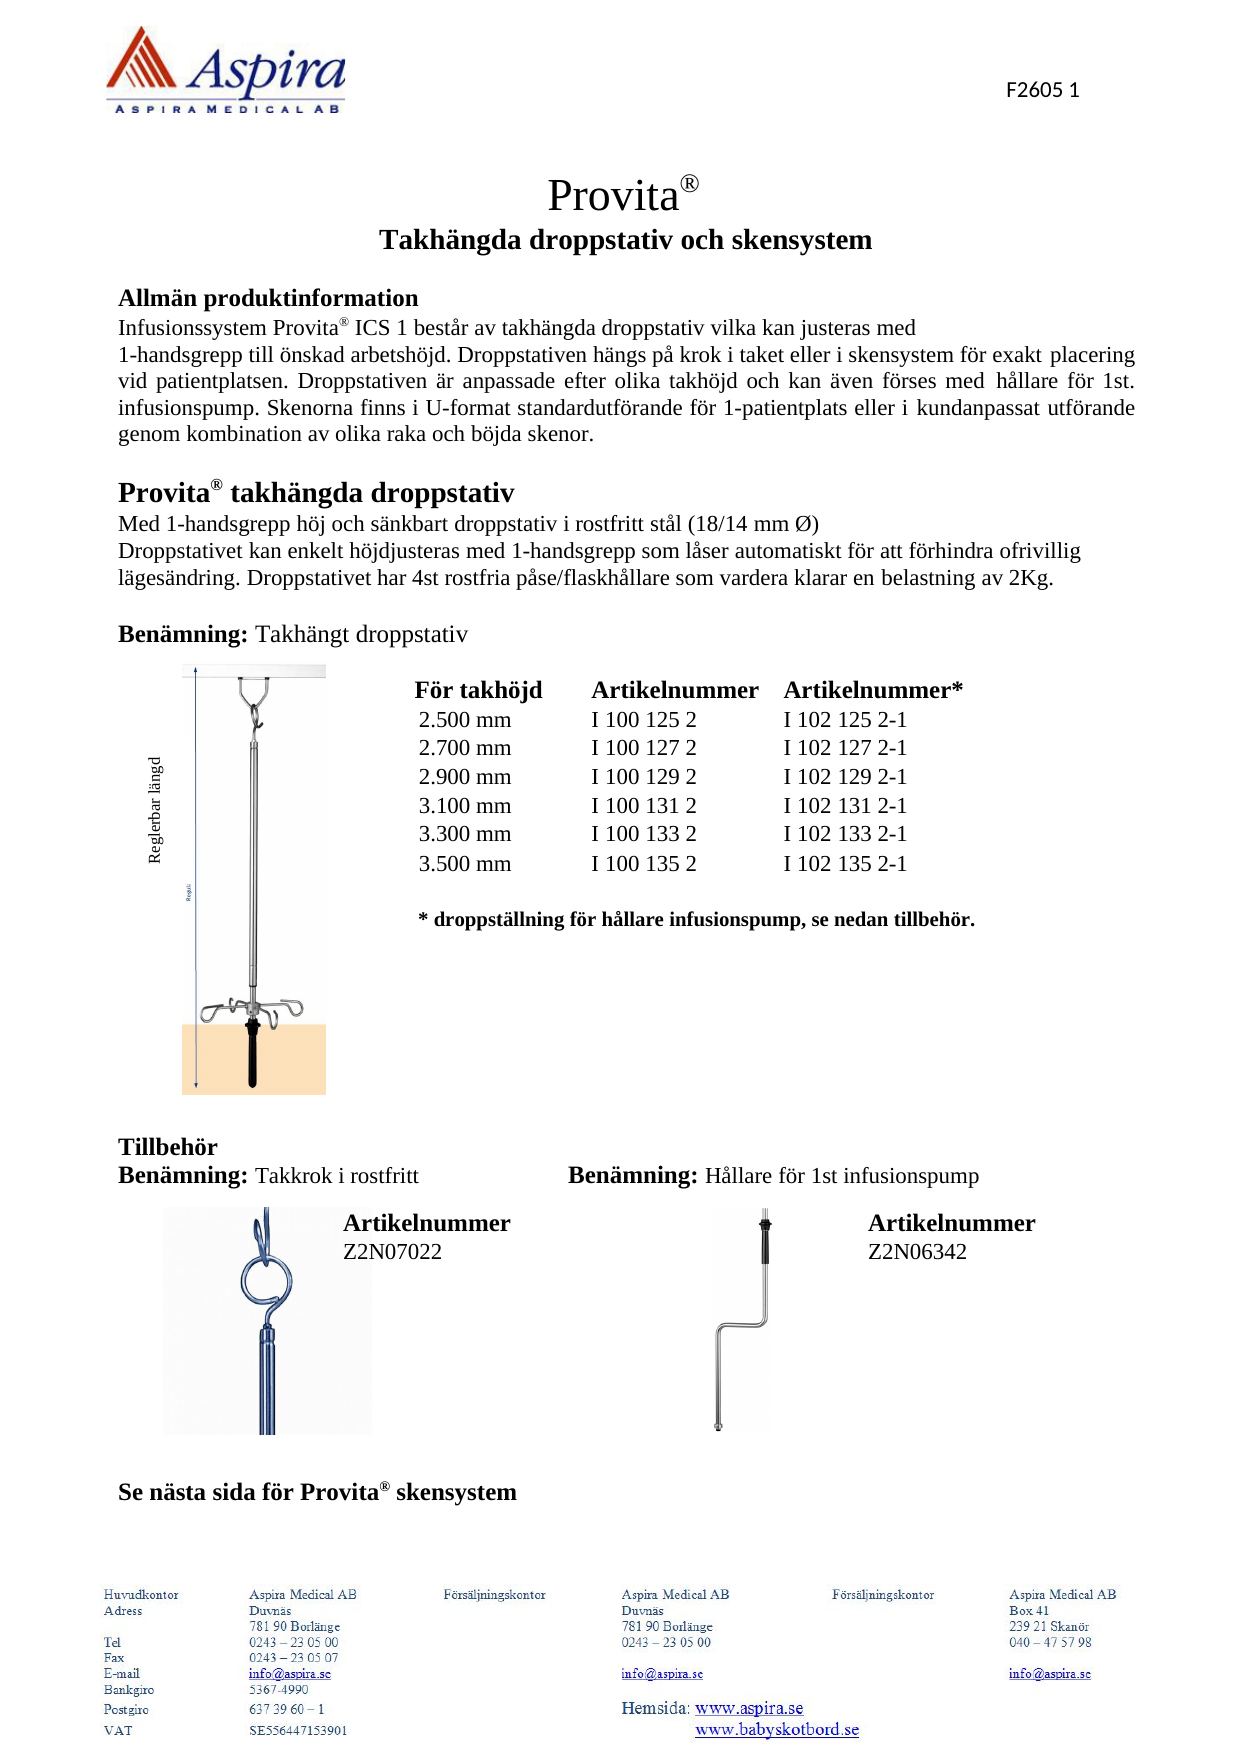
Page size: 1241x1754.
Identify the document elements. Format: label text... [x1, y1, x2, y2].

table_cell I 100 127 2 [567, 734, 771, 763]
table_cell I 102 133 2-1 [771, 821, 968, 849]
title Provita® [106, 168, 898, 220]
table_cell I 102 131 2-1 [771, 792, 968, 821]
text Med 1-handsgrepp höj och sänkbart droppstativ i rostfritt stål (18/14 mm Ø) [118, 509, 1146, 537]
subtitle Provita® takhängda droppstativ [118, 476, 1146, 509]
table_cell I 100 129 2 [567, 763, 771, 792]
text Benämning: Takkrok i rostfritt Benämning: Hållare för 1st infusionspump [118, 1161, 1146, 1189]
table_header Artikelnummer* [771, 673, 968, 706]
table_cell 2.500 mm [409, 706, 567, 734]
table_cell I 102 127 2-1 [771, 734, 968, 763]
table_header För takhöjd [409, 673, 567, 706]
subtitle Takhängda droppstativ och skensystem [377, 222, 874, 255]
text 1-handsgrepp till önskad arbetshöjd. Droppstativen hängs på krok i taket eller i skensystem för exakt placering vid patientplatsen. Droppstativen är anpassade efter olika takhöjd och kan även förses med hållare för 1st. infusionspump. Skenorna finns i U-format standardutförande för 1-patientplats eller i kundanpassat utförande genom kombination av olika raka och böjda skenor. [118, 341, 1135, 446]
table_cell I 100 125 2 [567, 706, 771, 734]
picture [712, 1266, 773, 1433]
subtitle Allmän produktinformation [118, 284, 1146, 312]
table_cell I 102 125 2-1 [771, 706, 968, 734]
picture [182, 661, 326, 1095]
text Infusionssystem Provita® ICS 1 består av takhängda droppstativ vilka kan justeras med [118, 312, 1146, 341]
table_cell 3.500 mm [409, 849, 567, 882]
table_cell I 100 131 2 [567, 792, 771, 821]
picture [100, 1584, 1140, 1745]
text Se nästa sida för Provita® skensystem [118, 1477, 1146, 1506]
table_cell I 102 135 2-1 [771, 849, 968, 882]
table_header Artikelnummer [567, 673, 771, 706]
text * droppställning för hållare infusionspump, se nedan tillbehör. [418, 907, 1146, 931]
text Z2N07022 Z2N06342 [343, 1237, 1146, 1266]
table_cell 2.900 mm [409, 763, 567, 792]
table_cell 2.700 mm [409, 734, 567, 763]
table_cell 3.300 mm [409, 821, 567, 849]
table_cell 3.100 mm [409, 792, 567, 821]
text Benämning: Takhängt droppstativ [118, 619, 1146, 647]
table_cell I 100 133 2 [567, 821, 771, 849]
table_cell I 102 129 2-1 [771, 763, 968, 792]
picture [162, 1207, 372, 1435]
text Droppstativet kan enkelt höjdjusteras med 1-handsgrepp som låser automatiskt för att förhindra ofrivillig lägesändring. Droppstativet har 4st rostfria påse/flaskhållare som vardera klarar en belastning av 2Kg. [118, 537, 1126, 590]
subtitle Tillbehör [118, 1132, 1146, 1161]
picture [106, 26, 346, 113]
subtitle Artikelnummer Artikelnummer [343, 1209, 1146, 1237]
table_cell I 100 135 2 [567, 849, 771, 882]
